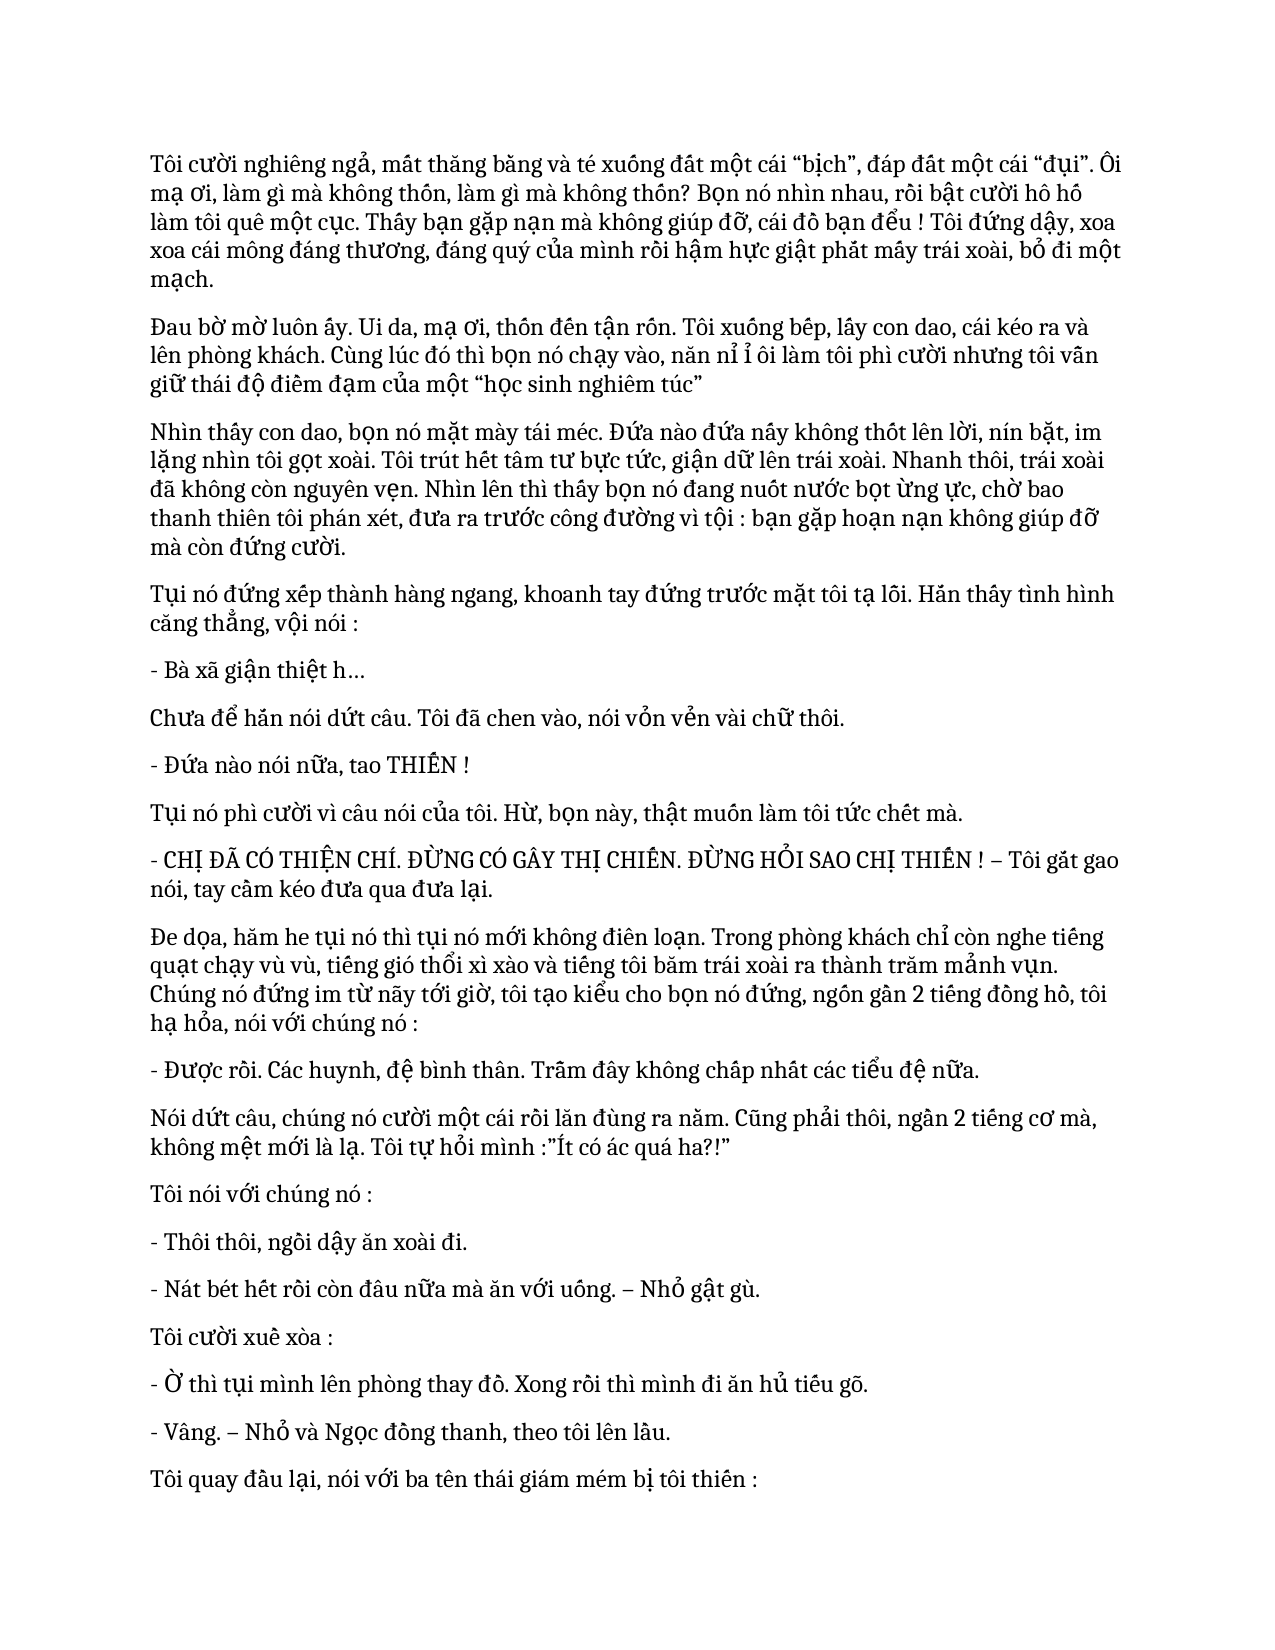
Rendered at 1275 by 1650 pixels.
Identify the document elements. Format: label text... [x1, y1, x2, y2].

text Đe dọa, hăm he tụi nó thì tụi nó mới không điên loạn. Trong phòng khách chỉ còn nghe tiếng quạt chạy vù vù, tiếng gió thổi xì xào và tiếng tôi băm trái xoài ra thành trăm mảnh vụn. Chúng nó đứng im từ nãy tới giờ, tôi tạo kiểu cho bọn nó đứng, ngốn gần 2 tiếng đồng hồ, tôi hạ hỏa, nói với chúng nó : [150, 922, 1125, 1037]
text Tụi nó đứng xếp thành hàng ngang, khoanh tay đứng trước mặt tôi tạ lỗi. Hắn thấy tình hình căng thẳng, vội nói : [150, 580, 1125, 637]
text Nói dứt câu, chúng nó cười một cái rồi lăn đùng ra nằm. Cũng phải thôi, ngần 2 tiếng cơ mà, không mệt mới là lạ. Tôi tự hỏi mình :”Ít có ác quá ha?!” [150, 1104, 1125, 1161]
text Tôi quay đầu lại, nói với ba tên thái giám mém bị tôi thiến : [150, 1465, 1125, 1494]
text Tôi cười xuề xòa : [150, 1322, 1125, 1351]
text Tụi nó phì cười vì câu nói của tôi. Hừ, bọn này, thật muốn làm tôi tức chết mà. [150, 799, 1125, 827]
text - Bà xã giận thiệt h… [150, 656, 1125, 685]
text - CHỊ ĐÃ CÓ THIỆN CHÍ. ĐỪNG CÓ GÂY THỊ CHIẾN. ĐỪNG HỎI SAO CHỊ THIẾN ! – Tôi gắt gao nói, tay cầm kéo đưa qua đưa lại. [150, 846, 1125, 904]
text - Thôi thôi, ngồi dậy ăn xoài đi. [150, 1227, 1125, 1256]
text - Vâng. – Nhỏ và Ngọc đồng thanh, theo tôi lên lầu. [150, 1417, 1125, 1446]
text - Ờ thì tụi mình lên phòng thay đồ. Xong rồi thì mình đi ăn hủ tiếu gõ. [150, 1370, 1125, 1399]
text Chưa để hắn nói dứt câu. Tôi đã chen vào, nói vỏn vẻn vài chữ thôi. [150, 704, 1125, 732]
text Đau bờ mờ luôn ấy. Ui da, mạ ơi, thốn đến tận rốn. Tôi xuống bếp, lấy con dao, cái kéo ra và lên phòng khách. Cùng lúc đó thì bọn nó chạy vào, năn nỉ ỉ ôi làm tôi phì cười nhưng tôi vẫn giữ thái độ điềm đạm của một “học sinh nghiêm túc” [150, 312, 1125, 399]
text - Được rồi. Các huynh, đệ bình thân. Trẫm đây không chấp nhất các tiểu đệ nữa. [150, 1056, 1125, 1085]
text - Nát bét hết rồi còn đâu nữa mà ăn với uống. – Nhỏ gật gù. [150, 1275, 1125, 1304]
text Nhìn thấy con dao, bọn nó mặt mày tái méc. Đứa nào đứa nấy không thốt lên lời, nín bặt, im lặng nhìn tôi gọt xoài. Tôi trút hết tâm tư bực tức, giận dữ lên trái xoài. Nhanh thôi, trái xoài đã không còn nguyên vẹn. Nhìn lên thì thấy bọn nó đang nuốt nước bọt ừng ực, chờ bao thanh thiên tôi phán xét, đưa ra trước công đường vì tội : bạn gặp hoạn nạn không giúp đỡ mà còn đứng cười. [150, 417, 1125, 561]
text - Đứa nào nói nữa, tao THIẾN ! [150, 751, 1125, 780]
text Tôi cười nghiêng ngả, mất thăng bằng và té xuống đất một cái “bịch”, đáp đất một cái “đụi”. Ôi mạ ơi, làm gì mà không thốn, làm gì mà không thốn? Bọn nó nhìn nhau, rồi bật cười hô hố làm tôi quê một cục. Thấy bạn gặp nạn mà không giúp đỡ, cái đồ bạn đểu ! Tôi đứng dậy, xoa xoa cái mông đáng thương, đáng quý của mình rồi hậm hực giật phắt mấy trái xoài, bỏ đi một mạch. [150, 150, 1125, 294]
text Tôi nói với chúng nó : [150, 1180, 1125, 1209]
